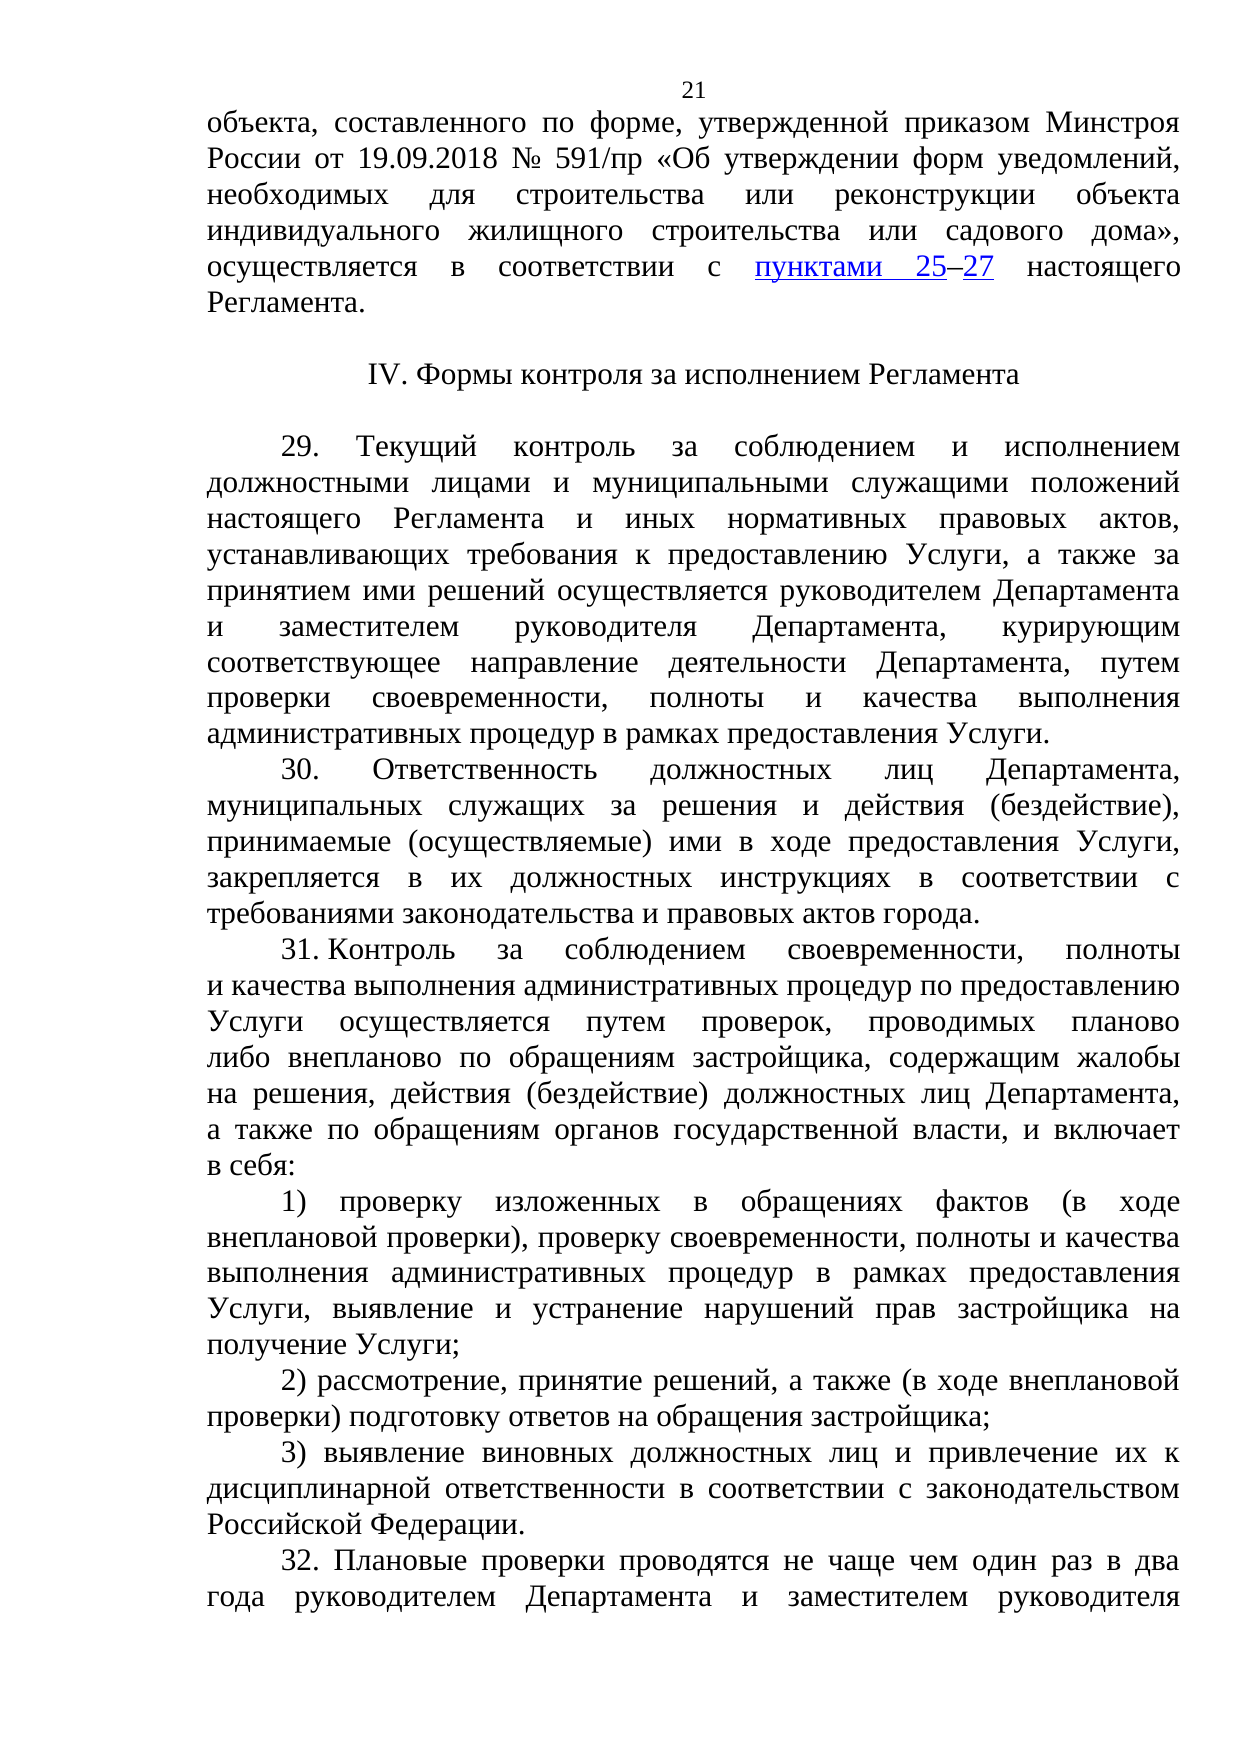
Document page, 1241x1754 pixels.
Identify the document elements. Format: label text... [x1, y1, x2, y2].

text 1) проверку изложенных в обращениях фактов (в ходе внеплановой проверки), проверку своевременности, полноты и качества выполнения административных процедур в рамках предоставления Услуги, выявление и устранение нарушений прав застройщика на получение Услуги; [207, 1182, 1181, 1362]
text IV. Формы контроля за исполнением Регламента [207, 355, 1181, 391]
text 3) выявление виновных должностных лиц и привлечение их к дисциплинарной ответственности в соответствии с законодательством Российской Федерации. [207, 1433, 1181, 1541]
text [207, 104, 1181, 319]
text 30. Ответственность должностных лиц Департамента, муниципальных служащих за решения и действия (бездействие), принимаемые (осуществляемые) ими в ходе предоставления Услуги, закрепляется в их должностных инструкциях в соответствии с требованиями законодательства и правовых актов города. [207, 751, 1181, 930]
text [207, 1541, 1181, 1613]
text 2) рассмотрение, принятие решений, а также (в ходе внеплановой проверки) подготовку ответов на обращения застройщика; [207, 1362, 1181, 1433]
text 31. Контроль за соблюдением своевременности, полноты и качества выполнения административных процедур по предоставлению Услуги осуществляется путем проверок, проводимых планово либо внепланово по обращениям застройщика, содержащим жалобы на решения, действия (бездействие) должностных лиц Департамента, а также по обращениям органов государственной власти, и включает в себя: [207, 930, 1181, 1182]
text 29. Текущий контроль за соблюдением и исполнением должностными лицами и муниципальными служащими положений настоящего Регламента и иных нормативных правовых актов, устанавливающих требования к предоставлению Услуги, а также за принятием ими решений осуществляется руководителем Департамента и заместителем руководителя Департамента, курирующим соответствующее направление деятельности Департамента, путем проверки своевременности, полноты и качества выполнения административных процедур в рамках предоставления Услуги. [207, 427, 1181, 751]
